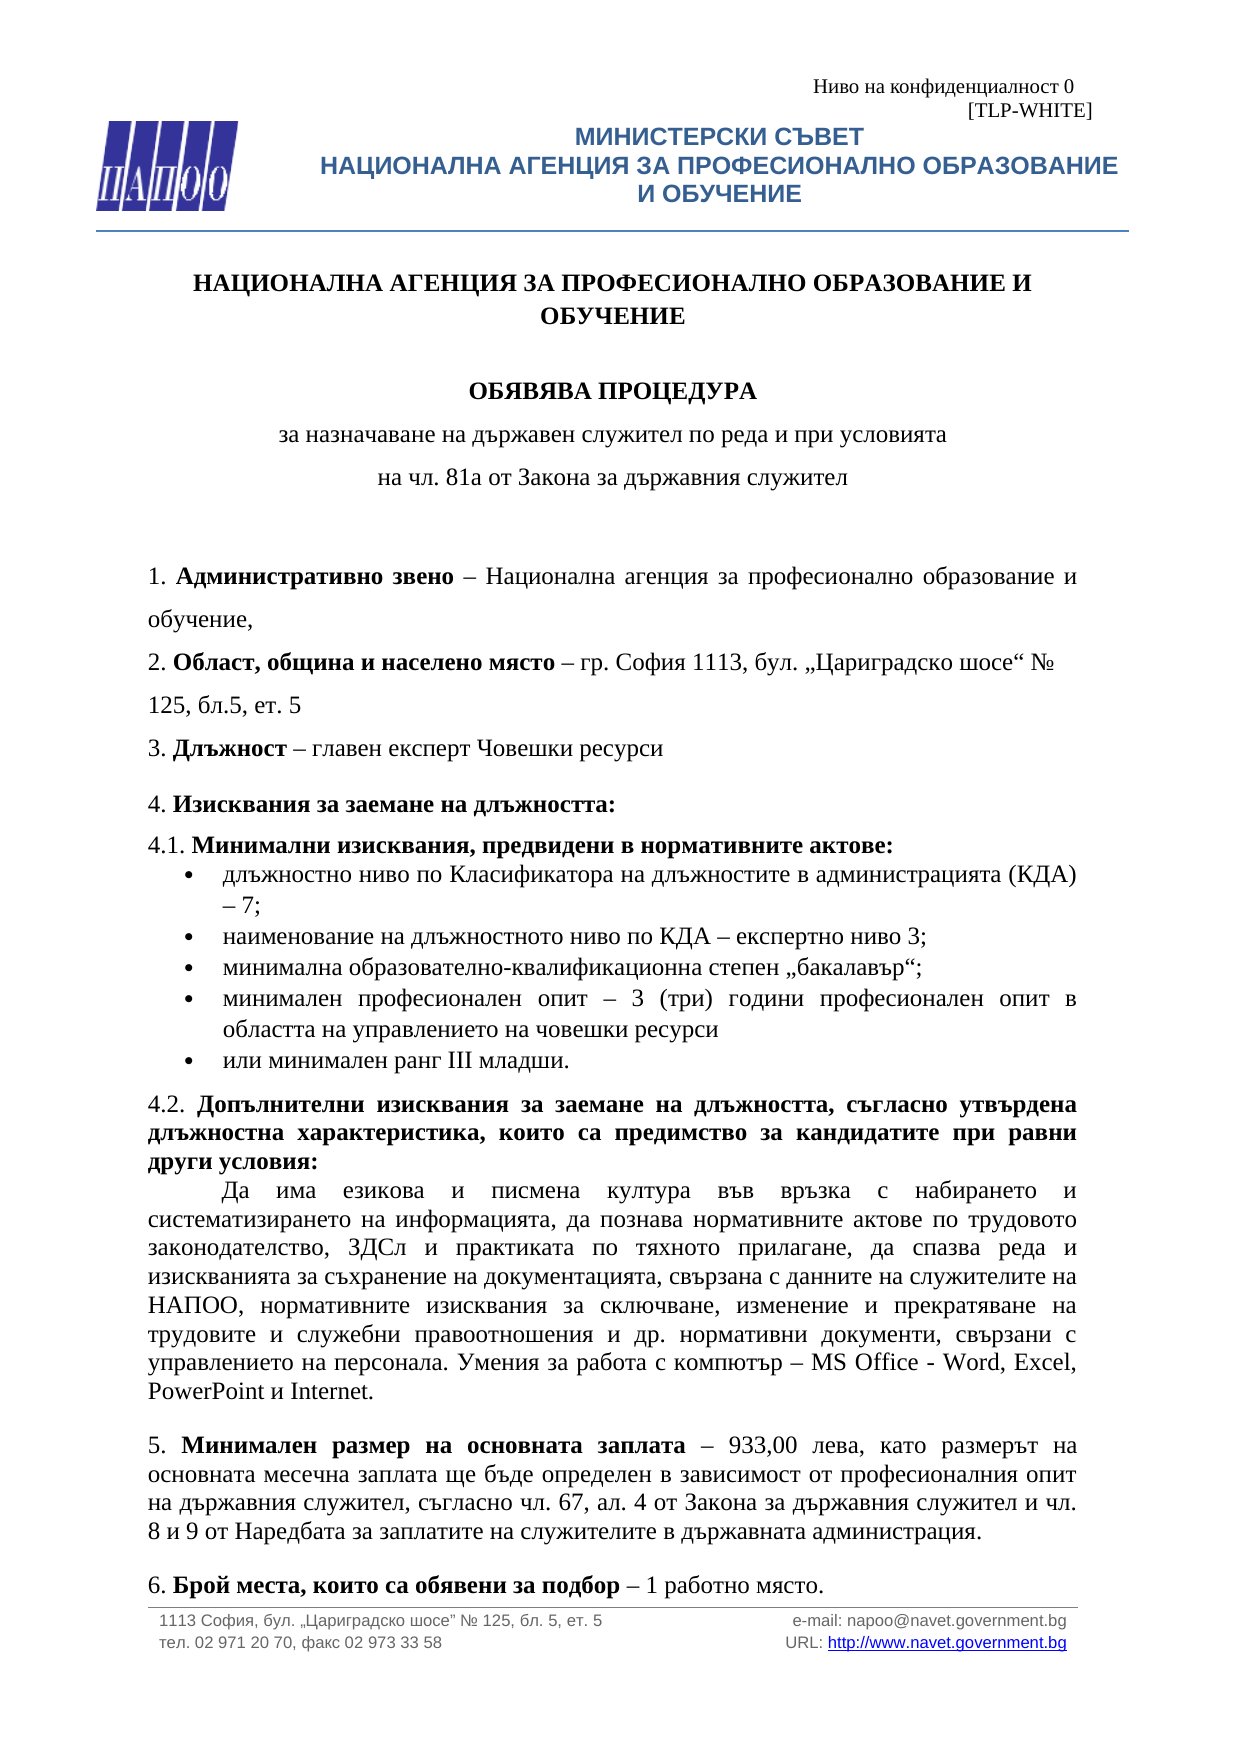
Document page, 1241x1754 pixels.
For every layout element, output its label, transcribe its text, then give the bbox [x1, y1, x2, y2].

text 3. Длъжност – главен експерт Човешки ресурси [148, 733, 1078, 762]
list наименование на длъжностното ниво по КДА – експертно ниво 3; [185, 921, 1078, 950]
text Да има езикова и писмена култура във връзка с набирането и систематизирането на информацията, да познава нормативните актове по трудовото законодателство, ЗДСл и практиката по тяхното прилагане, да спазва реда и изискванията за съхранение на документацията, свързана с данните на служителите на НАПОО, нормативните изисквания за сключване, изменение и прекратяване на трудовите и служебни правоотношения и др. нормативни документи, свързани с управлението на персонала. Умения за работа с компютър – MS Office - Word, Еxcel, PowerPoint и Internet. [148, 1175, 1078, 1405]
list минимална образователно-квалификационна степен „бакалавър“; [185, 952, 1078, 981]
text 2. Област, община и населено място – гр. София 1113, бул. „Цариградско шосе“ № 125, бл.5, ет. 5 [148, 647, 1078, 719]
text за назначаване на държавен служител по реда и при условията [148, 419, 1078, 448]
text ОБЯВЯВА ПРОЦЕДУРА [148, 376, 1078, 404]
text 1. Административно звено – Национална агенция за професионално образование и обучение, [148, 561, 1078, 633]
list или минимален ранг III младши. [185, 1045, 1078, 1074]
text 6. Брой места, които са обявени за подбор – 1 работно място. [148, 1570, 1078, 1599]
text НАЦИОНАЛНА АГЕНЦИЯ ЗА ПРОФЕСИОНАЛНО ОБРАЗОВАНИЕ И ОБУЧЕНИЕ [148, 268, 1078, 330]
text на чл. 81а от Закона за държавния служител [148, 462, 1078, 491]
text 4. Изисквания за заемане на длъжността: [148, 789, 1078, 818]
text 4.2. Допълнителни изисквания за заемане на длъжността, съгласно утвърдена длъжностна характеристика, които са предимство за кандидатите при равни други условия: [148, 1089, 1078, 1175]
list минимален професионален опит – 3 (три) години професионален опит в областта на управлението на човешки ресурси [185, 983, 1078, 1043]
text 4.1. Минимални изисквания, предвидени в нормативните актове: [148, 830, 1078, 859]
text 5. Минимален размер на основната заплата – 933,00 лева, като размерът на основната месечна заплата ще бъде определен в зависимост от професионалния опит на държавния служител, съгласно чл. 67, ал. 4 от Закона за държавния служител и чл. 8 и 9 от Наредбата за заплатите на служителите в държавната администрация. [148, 1430, 1078, 1545]
list длъжностно ниво по Класификатора на длъжностите в администрацията (КДА) – 7; [185, 859, 1078, 919]
